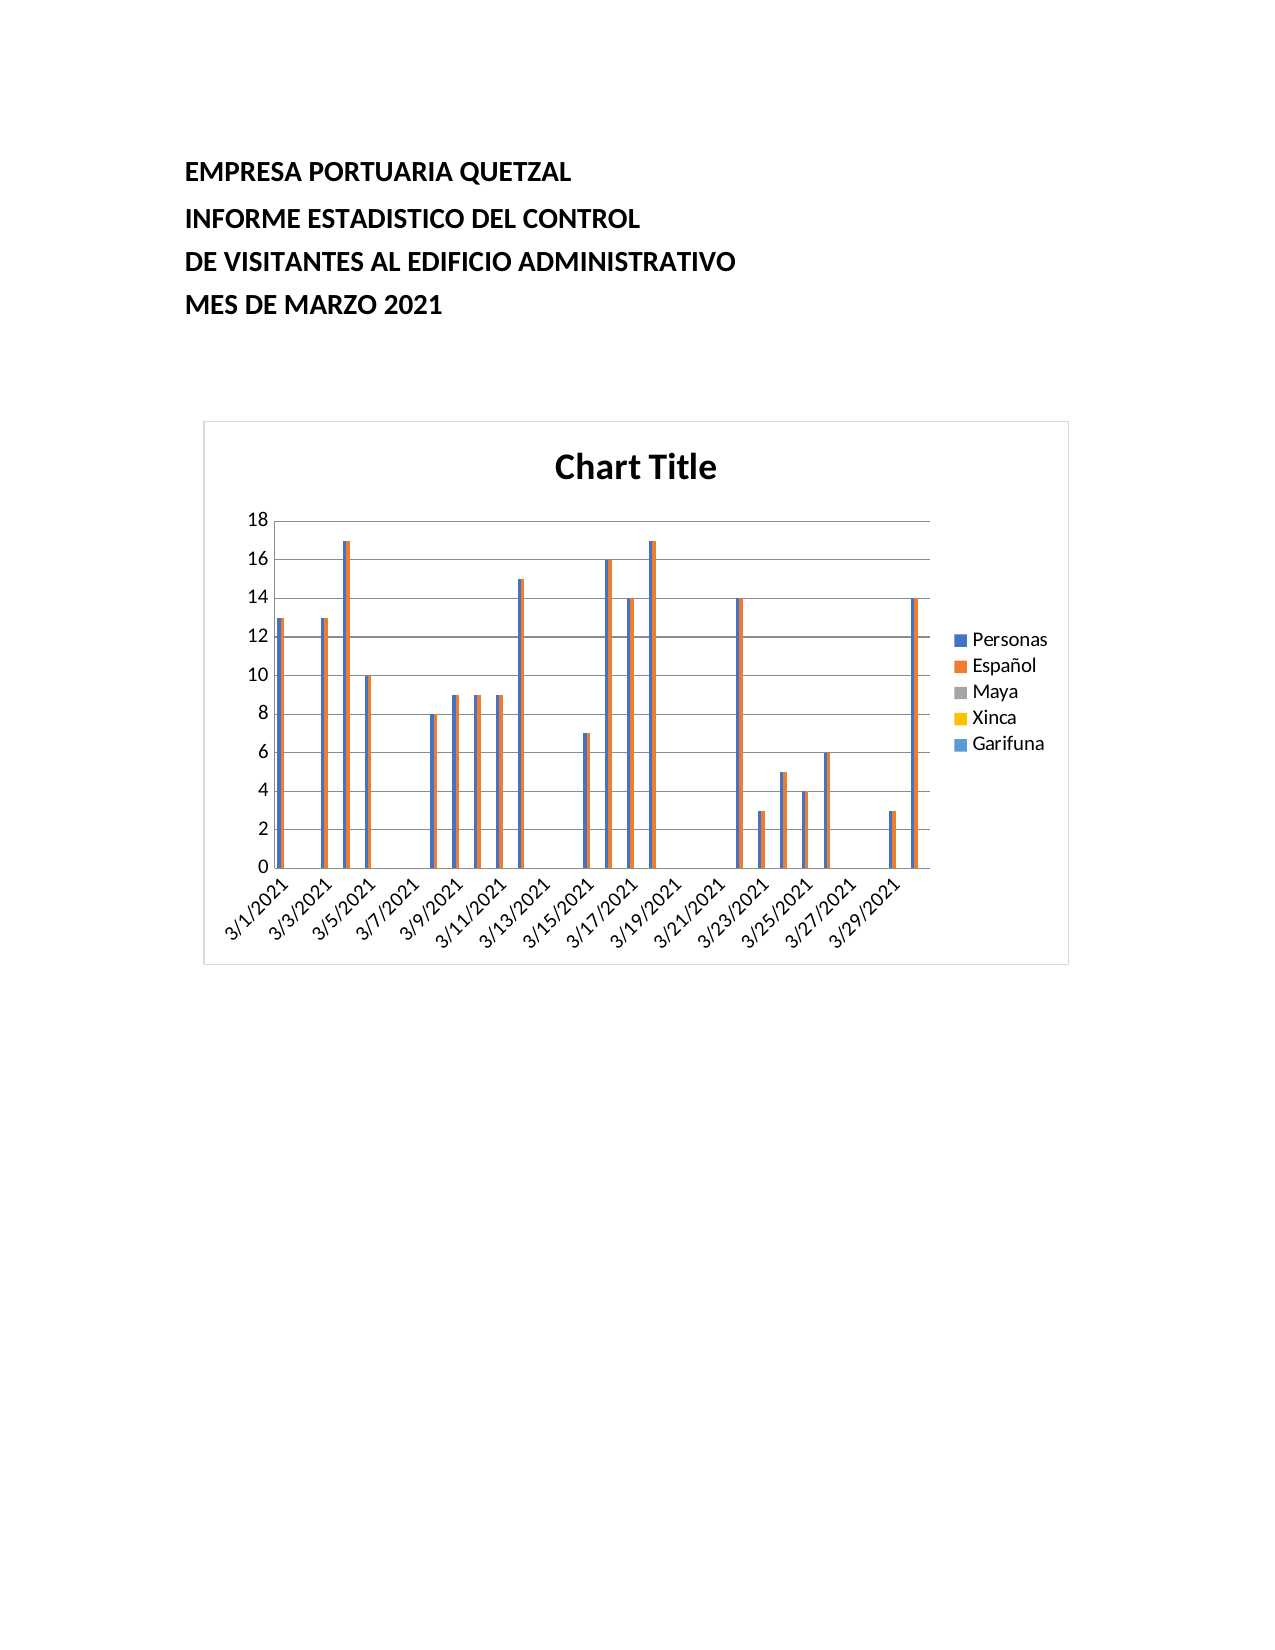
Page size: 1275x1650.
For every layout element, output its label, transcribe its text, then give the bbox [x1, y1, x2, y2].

table_cell DE VISITANTES AL EDIFICIO ADMINISTRATIVO [177, 241, 933, 280]
table_cell INFORME ESTADISTICO DEL CONTROL [177, 194, 783, 241]
table_header EMPRESA PORTUARIA QUETZAL [177, 148, 783, 194]
table_cell MES DE MARZO 2021 [177, 280, 684, 327]
